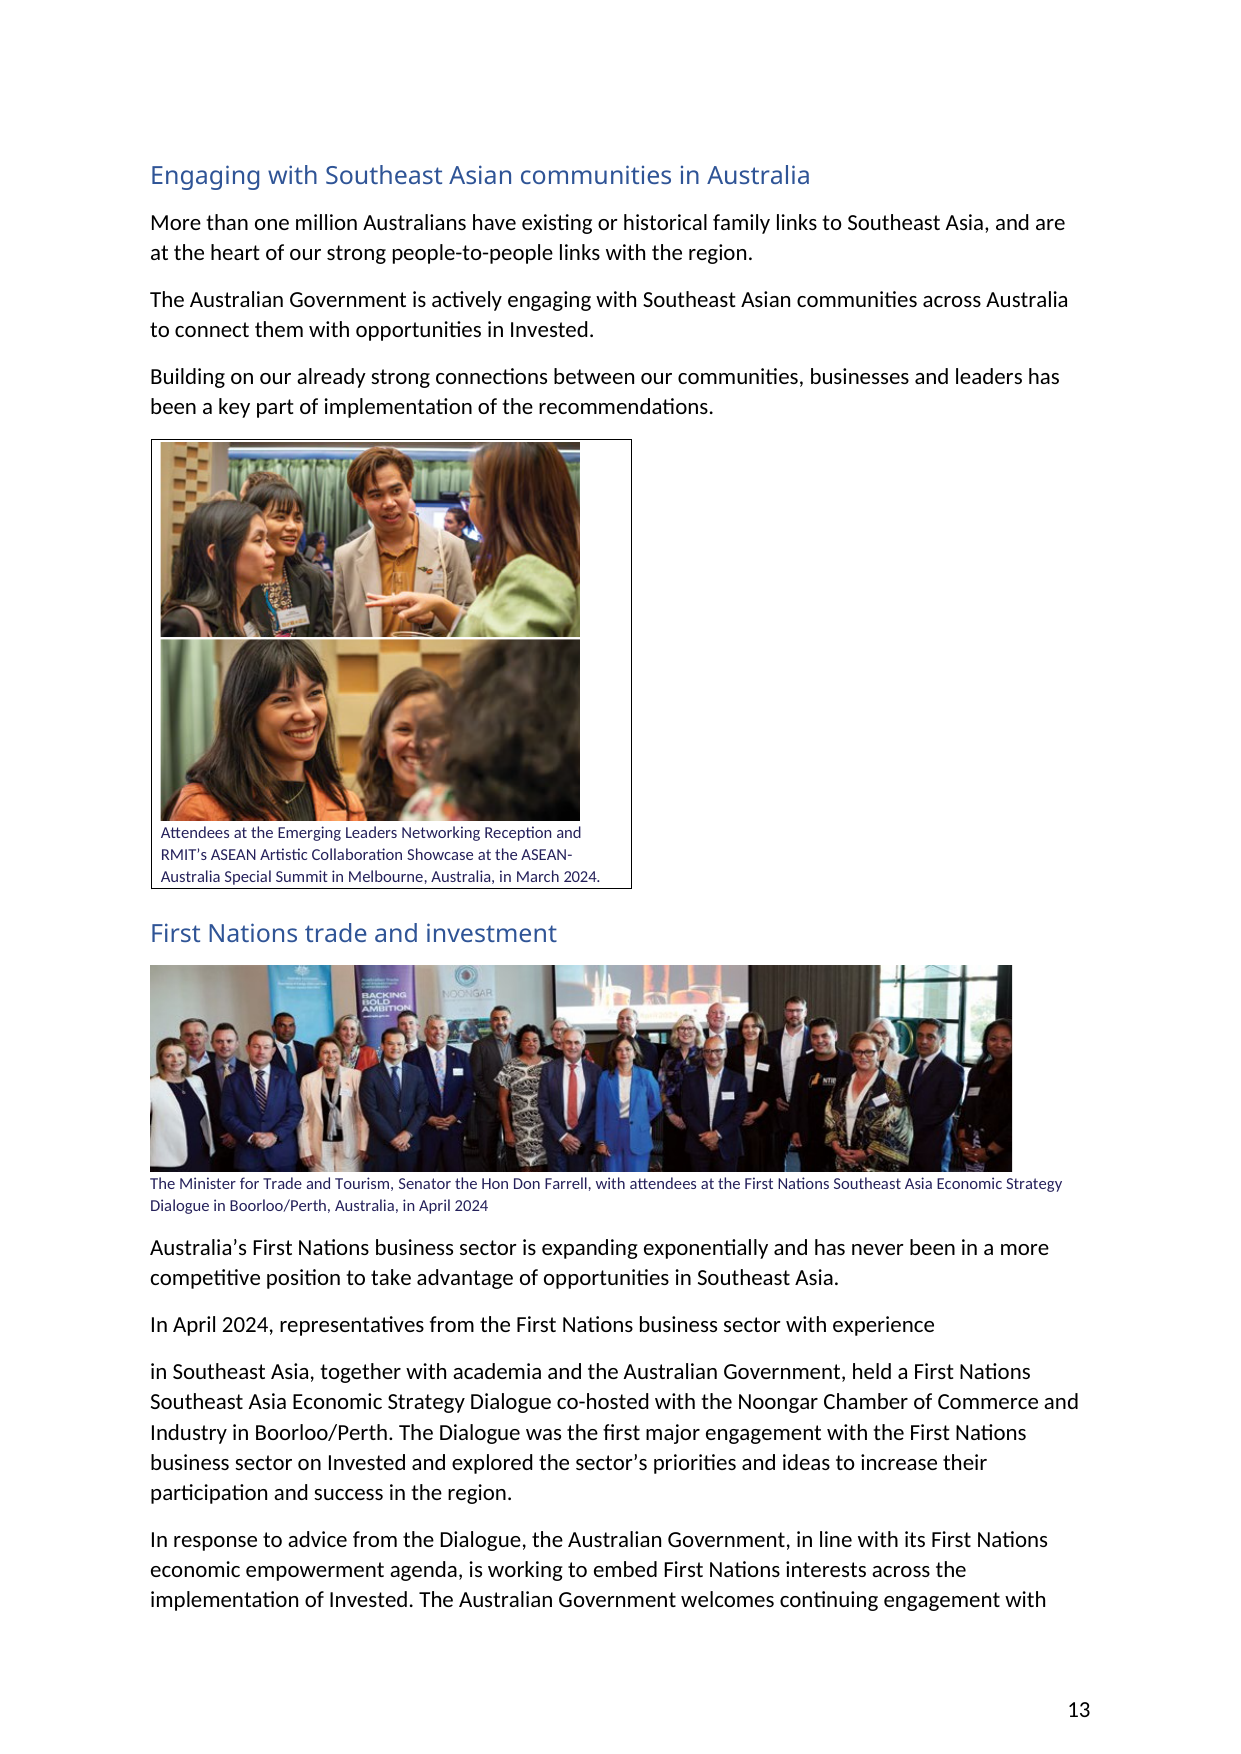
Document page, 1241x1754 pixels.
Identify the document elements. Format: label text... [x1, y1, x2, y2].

subtitle Engaging with Southeast Asian communities in Australia [150, 158, 1090, 192]
text Building on our already strong connections between our communities, businesses and leaders has been a key part of implementation of the recommendations. [150, 362, 1090, 420]
text Australia’s First Nations business sector is expanding exponentially and has never been in a more competitive position to take advantage of opportunities in Southeast Asia. [150, 1233, 1090, 1292]
text in Southeast Asia, together with academia and the Australian Government, held a First Nations Southeast Asia Economic Strategy Dialogue co-hosted with the Noongar Chamber of Commerce and Industry in Boorloo/Perth. The Dialogue was the first major engagement with the First Nations business sector on Invested and explored the sector’s priorities and ideas to increase their participation and success in the region. [150, 1357, 1090, 1506]
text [150, 1525, 1090, 1613]
text The Australian Government is actively engaging with Southeast Asian communities across Australia to connect them with opportunities in Invested. [150, 285, 1090, 343]
text More than one million Australians have existing or historical family links to Southeast Asia, and are at the heart of our strong people-to-people links with the region. [150, 208, 1090, 266]
subtitle First Nations trade and investment [150, 916, 1090, 950]
picture [160, 442, 580, 821]
picture [150, 965, 1013, 1172]
text In April 2024, representatives from the First Nations business sector with experience [150, 1310, 1090, 1338]
